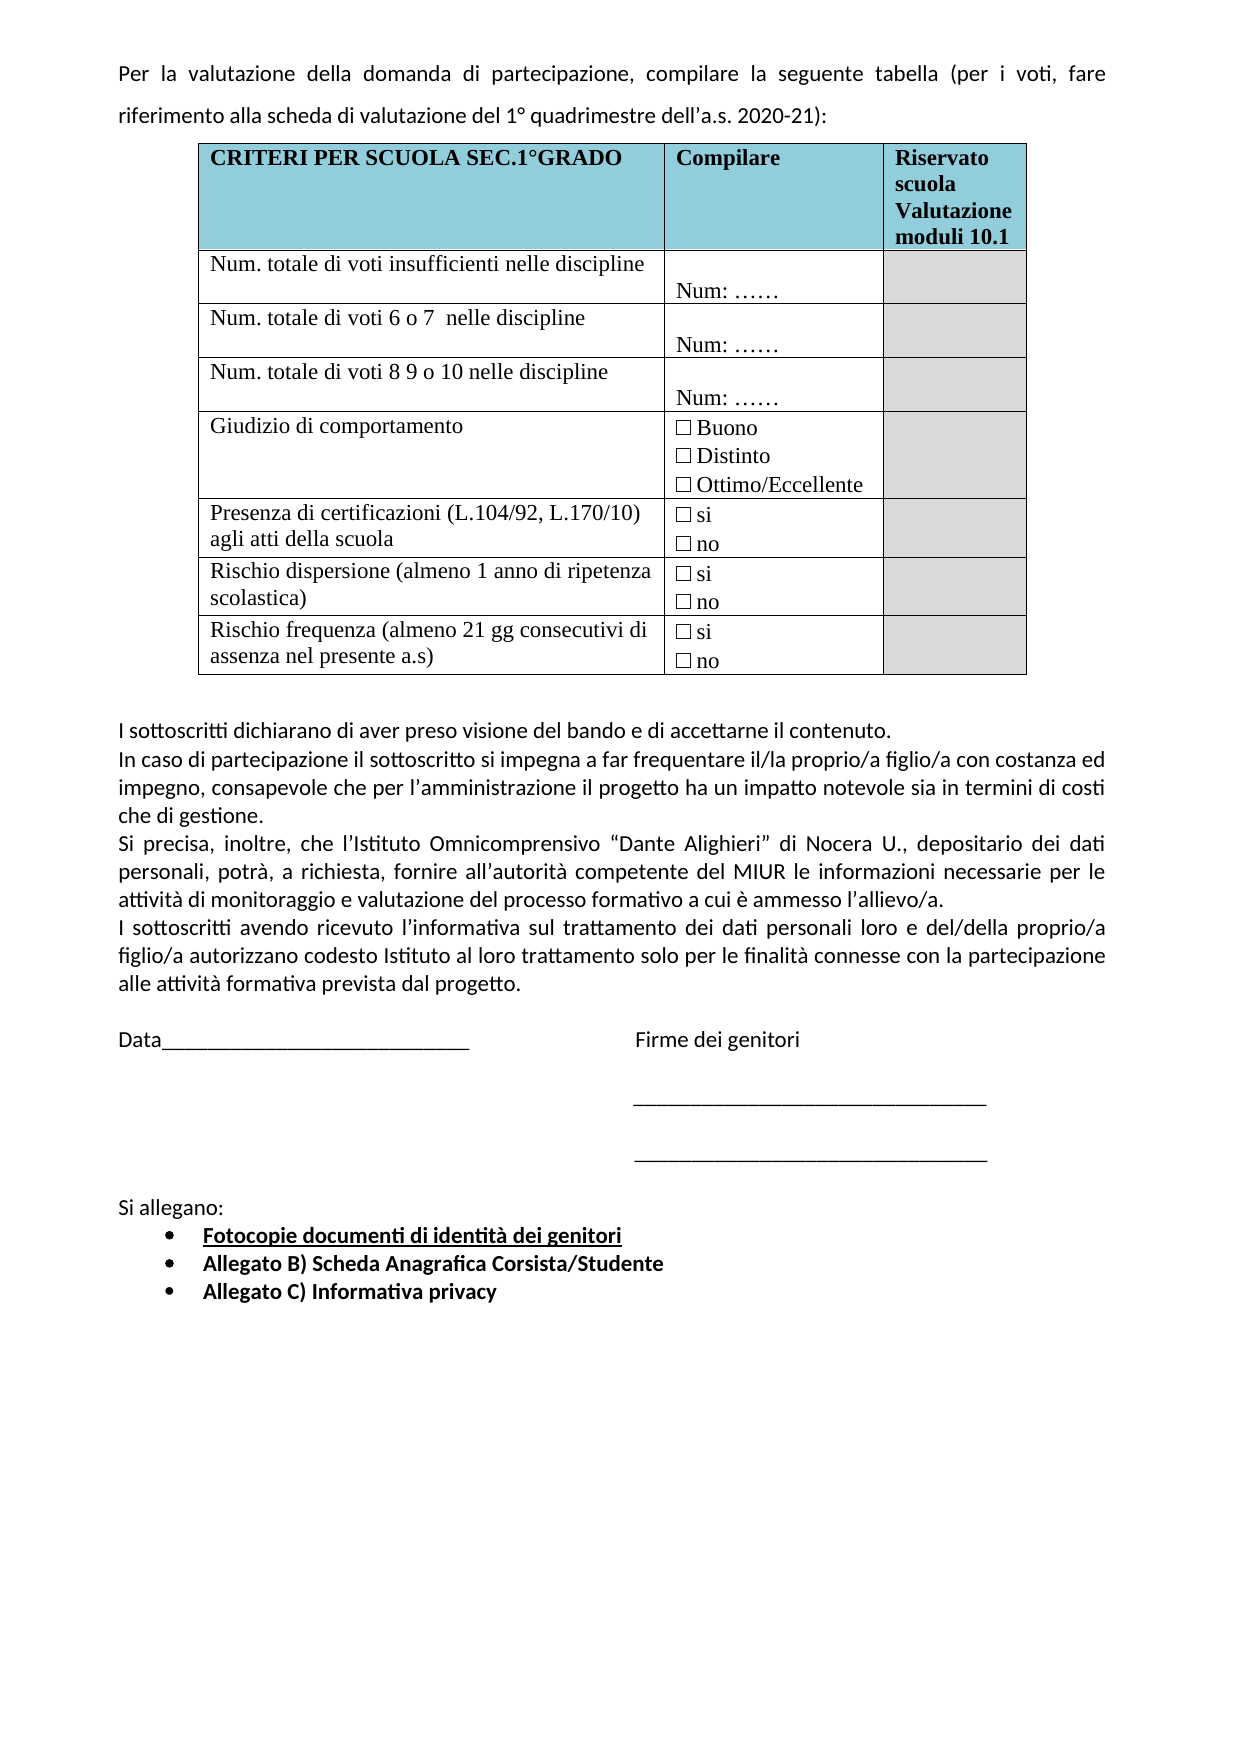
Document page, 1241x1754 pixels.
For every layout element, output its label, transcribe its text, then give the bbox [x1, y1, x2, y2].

table_cell □ si □ no [665, 499, 883, 557]
table_cell □ si □ no [665, 558, 883, 615]
table_cell Num. totale di voti 8 9 o 10 nelle discipline [199, 358, 664, 411]
table_cell [884, 251, 1026, 303]
table_cell [884, 358, 1026, 411]
text Si allegano: [118, 1193, 1107, 1221]
table_cell Num. totale di voti insufficienti nelle discipline [199, 251, 664, 303]
table_cell [884, 499, 1026, 557]
table_cell □ si □ no [665, 616, 883, 674]
table_cell Num: …… [665, 358, 883, 411]
table_cell Num: …… [665, 251, 883, 303]
table_cell Rischio frequenza (almeno 21 gg consecutivi di assenza nel presente a.s) [199, 616, 664, 674]
list Allegato C) Informativa privacy [165, 1277, 1107, 1305]
table_cell Rischio dispersione (almeno 1 anno di ripetenza scolastica) [199, 558, 664, 615]
text _______________________________ [561, 1137, 1107, 1165]
text Data___________________________ Firme dei genitori [118, 1025, 1107, 1053]
table_cell [884, 304, 1026, 357]
text Si precisa, inoltre, che l’Istituto Omnicomprensivo “Dante Alighieri” di Nocera U., depositario dei dati personali, potrà, a richiesta, fornire all’autorità competente del MIUR le informazioni necessarie per le attività di monitoraggio e valutazione del processo formativo a cui è ammesso l’allievo/a. [118, 829, 1107, 913]
text In caso di partecipazione il sottoscritto si impegna a far frequentare il/la proprio/a figlio/a con costanza ed impegno, consapevole che per l’amministrazione il progetto ha un impatto notevole sia in termini di costi che di gestione. [118, 745, 1107, 829]
text I sottoscritti avendo ricevuto l’informativa sul trattamento dei dati personali loro e del/della proprio/a figlio/a autorizzano codesto Istituto al loro trattamento solo per le finalità connesse con la partecipazione alle attività formativa prevista dal progetto. [118, 913, 1107, 997]
table_cell Giudizio di comportamento [199, 412, 664, 498]
table_header Compilare [665, 144, 883, 249]
table_cell Num: …… [665, 304, 883, 357]
table_cell Num. totale di voti 6 o 7 nelle discipline [199, 304, 664, 357]
table_cell [884, 558, 1026, 615]
table_header Riservato scuola Valutazione moduli 10.1 [884, 144, 1026, 249]
text I sottoscritti dichiarano di aver preso visione del bando e di accettarne il contenuto. [118, 717, 1107, 745]
table_cell □ Buono □ Distinto □ Ottimo/Eccellente [665, 412, 883, 498]
text _______________________________ [118, 1081, 1107, 1109]
table_cell Presenza di certificazioni (L.104/92, L.170/10) agli atti della scuola [199, 499, 664, 557]
text Per la valutazione della domanda di partecipazione, compilare la seguente tabella (per i voti, fare riferimento alla scheda di valutazione del 1° quadrimestre dell’a.s. 2020-21): [118, 59, 1107, 129]
list Allegato B) Scheda Anagrafica Corsista/Studente [165, 1249, 1107, 1277]
list Fotocopie documenti di identità dei genitori [165, 1221, 1107, 1249]
table_header CRITERI PER SCUOLA SEC.1°GRADO [199, 144, 664, 249]
table_cell [884, 412, 1026, 498]
table_cell [884, 616, 1026, 674]
